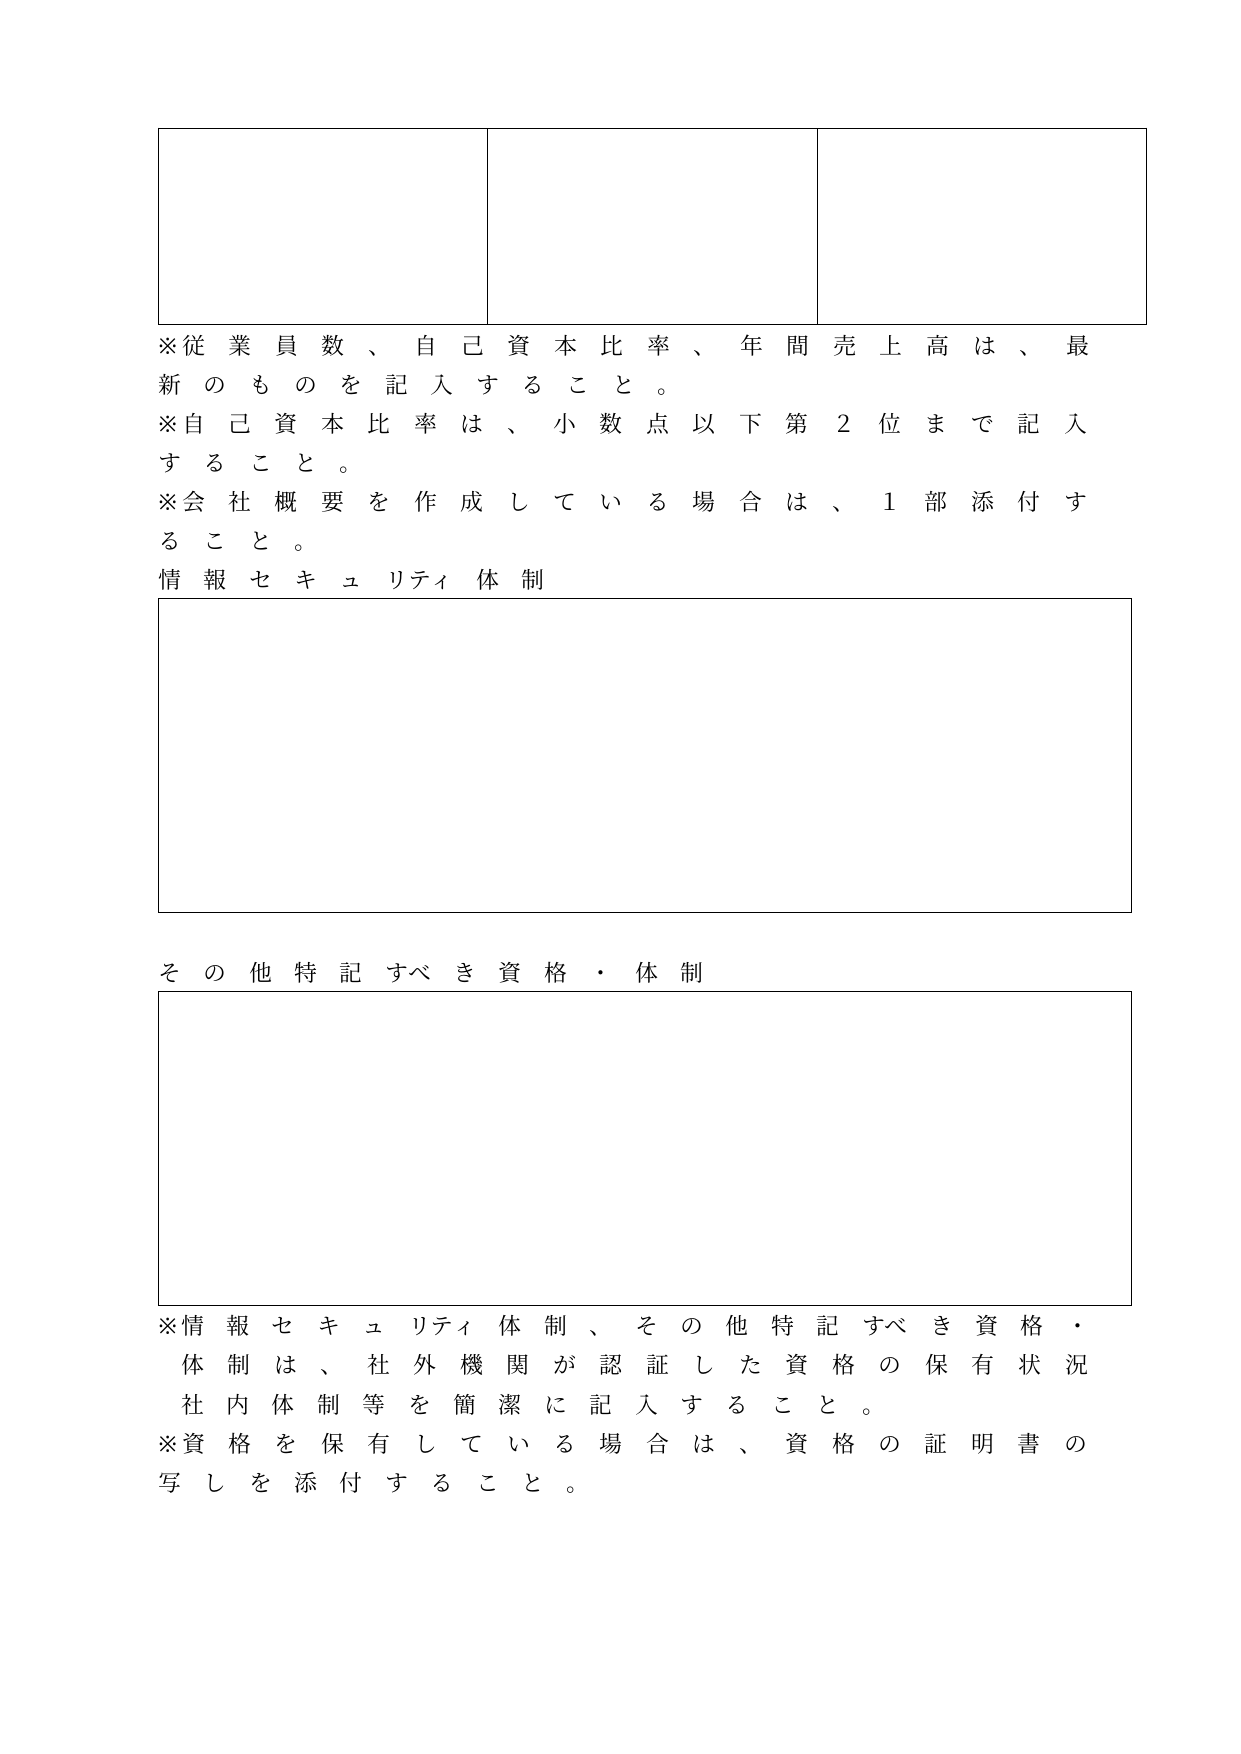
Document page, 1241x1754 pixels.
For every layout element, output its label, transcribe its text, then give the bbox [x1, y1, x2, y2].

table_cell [159, 129, 487, 324]
text ※会社概要を作成している場合は、１部添付すること。 [158, 481, 1112, 559]
text ※従業員数、自己資本比率、年間売上高は、最新のものを記入すること。 [158, 325, 1114, 403]
text 情報セキュリティ体制 [158, 559, 1112, 598]
table_header [159, 992, 1131, 1304]
text その他特記すべき資格・体制 [158, 952, 1112, 991]
table_cell [818, 129, 1146, 324]
text ※資格を保有している場合は、資格の証明書の写しを添付すること。 [158, 1423, 1112, 1501]
text ※自己資本比率は、小数点以下第２位まで記入すること。 [158, 403, 1112, 481]
table_header [159, 599, 1131, 912]
table_cell [488, 129, 817, 324]
text ※情報セキュリティ体制、その他特記すべき資格・体制は、社外機関が認証した資格の保有状況、社内体制等を簡潔に記入すること。 [158, 1306, 1114, 1423]
